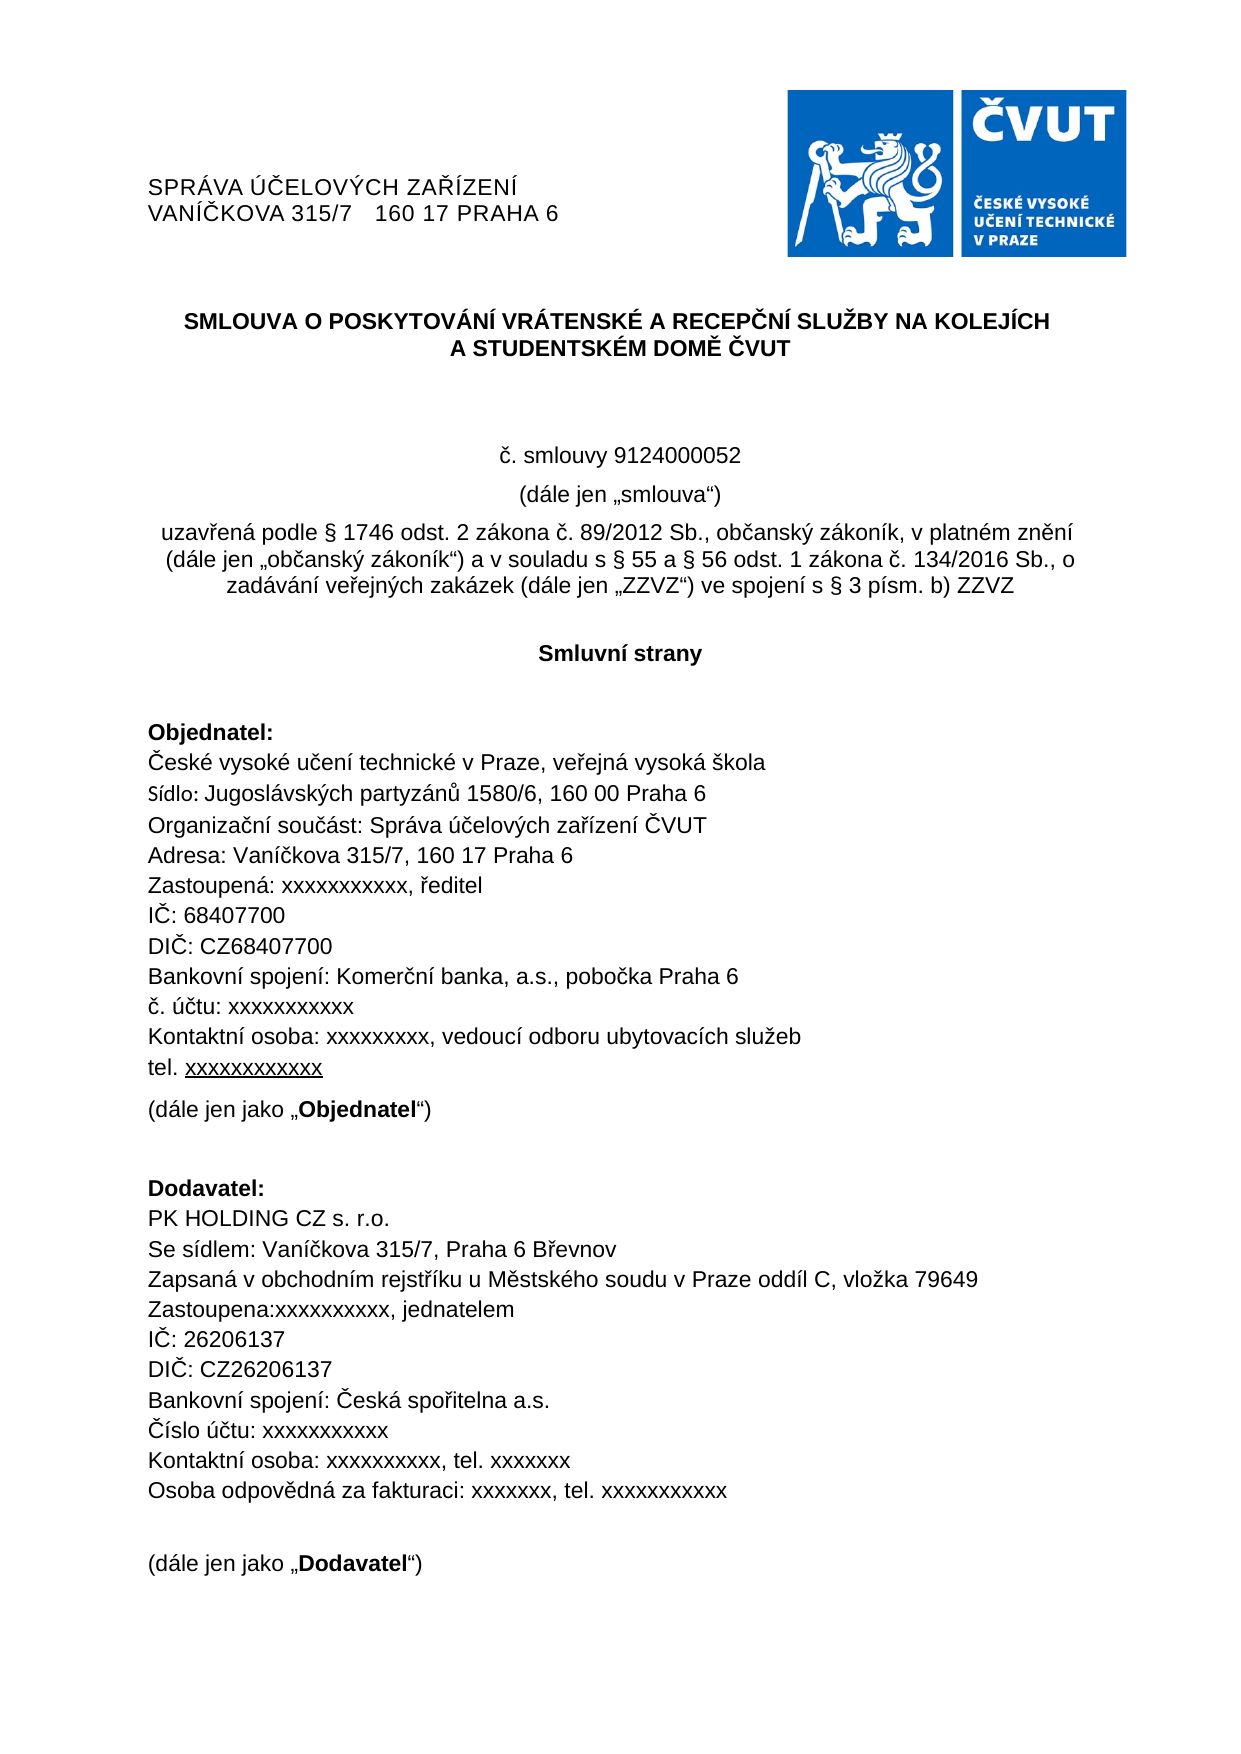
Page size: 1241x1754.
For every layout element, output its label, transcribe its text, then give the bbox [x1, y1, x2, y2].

text Se sídlem: Vaníčkova 315/7, Praha 6 Břevnov [148, 1236, 1092, 1262]
text (dále jen jako „Dodavatel“) [148, 1550, 1092, 1577]
text Zastoupená: xxxxxxxxxxx, ředitel [148, 872, 1092, 898]
text č. účtu: xxxxxxxxxxx [148, 993, 1092, 1019]
text Dodavatel: [148, 1175, 1092, 1202]
text Číslo účtu: xxxxxxxxxxx [148, 1417, 1092, 1443]
text Kontaktní osoba: xxxxxxxxxx, tel. xxxxxxx [148, 1447, 1092, 1473]
text č. smlouvy 9124000052 [148, 442, 1092, 468]
text Zapsaná v obchodním rejstříku u Městského soudu v Praze oddíl C, vložka 79649 [148, 1266, 1092, 1292]
text (dále jen „smlouva“) [148, 481, 1092, 507]
text Bankovní spojení: Komerční banka, a.s., pobočka Praha 6 [148, 963, 1092, 989]
text Vaníčkova 315/7 160 17 Praha 6 [148, 200, 787, 227]
text DIČ: CZ68407700 [148, 933, 1092, 959]
text Organizační součást: Správa účelových zařízení ČVUT [148, 812, 1092, 838]
text Adresa: Vaníčkova 315/7, 160 17 Praha 6 [148, 842, 1092, 868]
picture [787, 90, 1127, 257]
text Smluvní strany [148, 640, 1092, 666]
text SPRÁVA ÚČELOVÝCH ZAŘÍZENÍ [148, 174, 787, 200]
text SMLOUVA O POSKYTOVÁNÍ VRÁTENSKÉ A RECEPČNÍ SLUŽBY NA KOLEJÍCH A STUDENTSKÉM DOMĚ ČVUT [148, 308, 1092, 361]
text Sídlo: Jugoslávských partyzánů 1580/6, 160 00 Praha 6 [148, 779, 1092, 808]
text tel. xxxxxxxxxxxx [148, 1053, 1092, 1080]
text (dále jen jako „Objednatel“) [148, 1096, 1092, 1122]
text Kontaktní osoba: xxxxxxxxx, vedoucí odboru ubytovacích služeb [148, 1023, 1092, 1049]
text DIČ: CZ26206137 [148, 1356, 1092, 1383]
text IČ: 26206137 [148, 1326, 1092, 1353]
text uzavřená podle § 1746 odst. 2 zákona č. 89/2012 Sb., občanský zákoník, v platném znění (dále jen „občanský zákoník“) a v souladu s § 55 a § 56 odst. 1 zákona č. 134/2016 Sb., o zadávání veřejných zakázek (dále jen „ZZVZ“) ve spojení s § 3 písm. b) ZZVZ [148, 519, 1092, 598]
text České vysoké učení technické v Praze, veřejná vysoká škola [148, 749, 1092, 776]
text Zastoupena:xxxxxxxxxx, jednatelem [148, 1296, 1092, 1322]
text Bankovní spojení: Česká spořitelna a.s. [148, 1387, 1092, 1413]
text Osoba odpovědná za fakturaci: xxxxxxx, tel. xxxxxxxxxxx [148, 1477, 1092, 1504]
text PK HOLDING CZ s. r.o. [148, 1205, 1092, 1232]
text Objednatel: [148, 719, 1092, 746]
text IČ: 68407700 [148, 902, 1092, 929]
